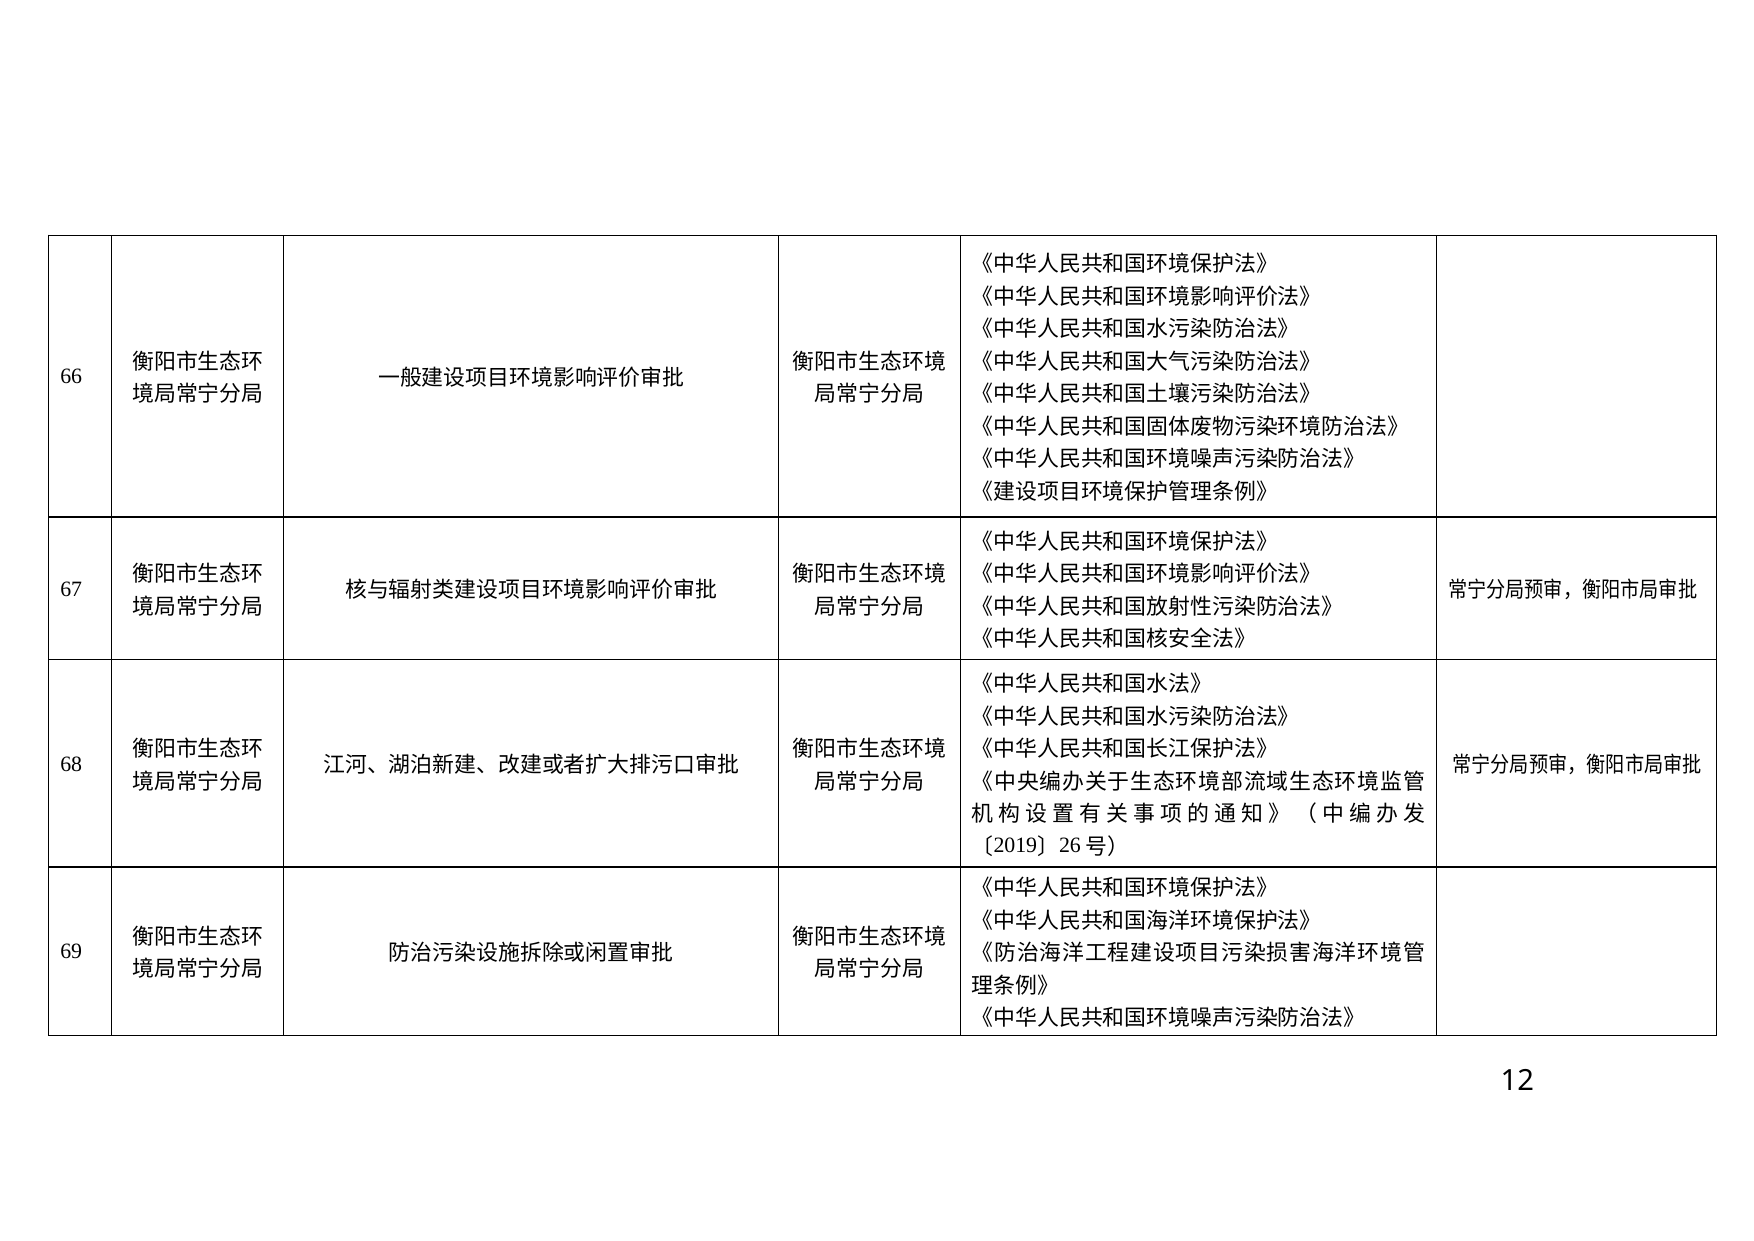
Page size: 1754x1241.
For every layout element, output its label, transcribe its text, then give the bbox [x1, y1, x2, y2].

table_cell 《中华人民共和国环境保护法》 《中华人民共和国环境影响评价法》 《中华人民共和国水污染防治法》 《中华人民共和国大气污染防治法》 《中华人民共和国土壤污染防治法》 《中华人民共和国固体废物污染环境防治法》 《中华人民共和国环境噪声污染防治法》 《建设项目环境保护管理条例》 [961, 236, 1436, 516]
table_cell 核与辐射类建设项目环境影响评价审批 [284, 518, 778, 659]
table_cell 常宁分局预审，衡阳市局审批 [1437, 660, 1716, 866]
table_cell [49, 518, 111, 659]
table_cell [1437, 236, 1716, 516]
table_cell 衡阳市生态环境局常宁分局 [779, 868, 960, 1034]
table_cell 《中华人民共和国环境保护法》 《中华人民共和国环境影响评价法》 《中华人民共和国放射性污染防治法》 《中华人民共和国核安全法》 [961, 518, 1436, 659]
table_cell [49, 236, 111, 516]
table_cell [49, 868, 111, 1034]
table_cell 防治污染设施拆除或闲置审批 [284, 868, 778, 1034]
table_cell [1437, 868, 1716, 1034]
table_cell 衡阳市生态环境局常宁分局 [112, 868, 283, 1034]
table_cell 衡阳市生态环境局常宁分局 [112, 660, 283, 866]
table_cell 衡阳市生态环境局常宁分局 [779, 236, 960, 516]
table_cell 常宁分局预审，衡阳市局审批 [1437, 518, 1716, 659]
table_cell 衡阳市生态环境局常宁分局 [779, 660, 960, 866]
table_cell 一般建设项目环境影响评价审批 [284, 236, 778, 516]
table_cell [49, 660, 111, 866]
table_cell 《中华人民共和国环境保护法》 《中华人民共和国海洋环境保护法》 《防治海洋工程建设项目污染损害海洋环境管理条例》 《中华人民共和国环境噪声污染防治法》 [961, 868, 1436, 1034]
table_cell 江河、湖泊新建、改建或者扩大排污口审批 [284, 660, 778, 866]
table_cell 衡阳市生态环境局常宁分局 [112, 236, 283, 516]
table_cell 衡阳市生态环境局常宁分局 [112, 518, 283, 659]
table_cell 《中华人民共和国水法》 《中华人民共和国水污染防治法》 《中华人民共和国长江保护法》 《中央编办关于生态环境部流域生态环境监管机构设置有关事项的通知》（中编办发〔2019〕26号） [961, 660, 1436, 866]
table_cell 衡阳市生态环境局常宁分局 [779, 518, 960, 659]
